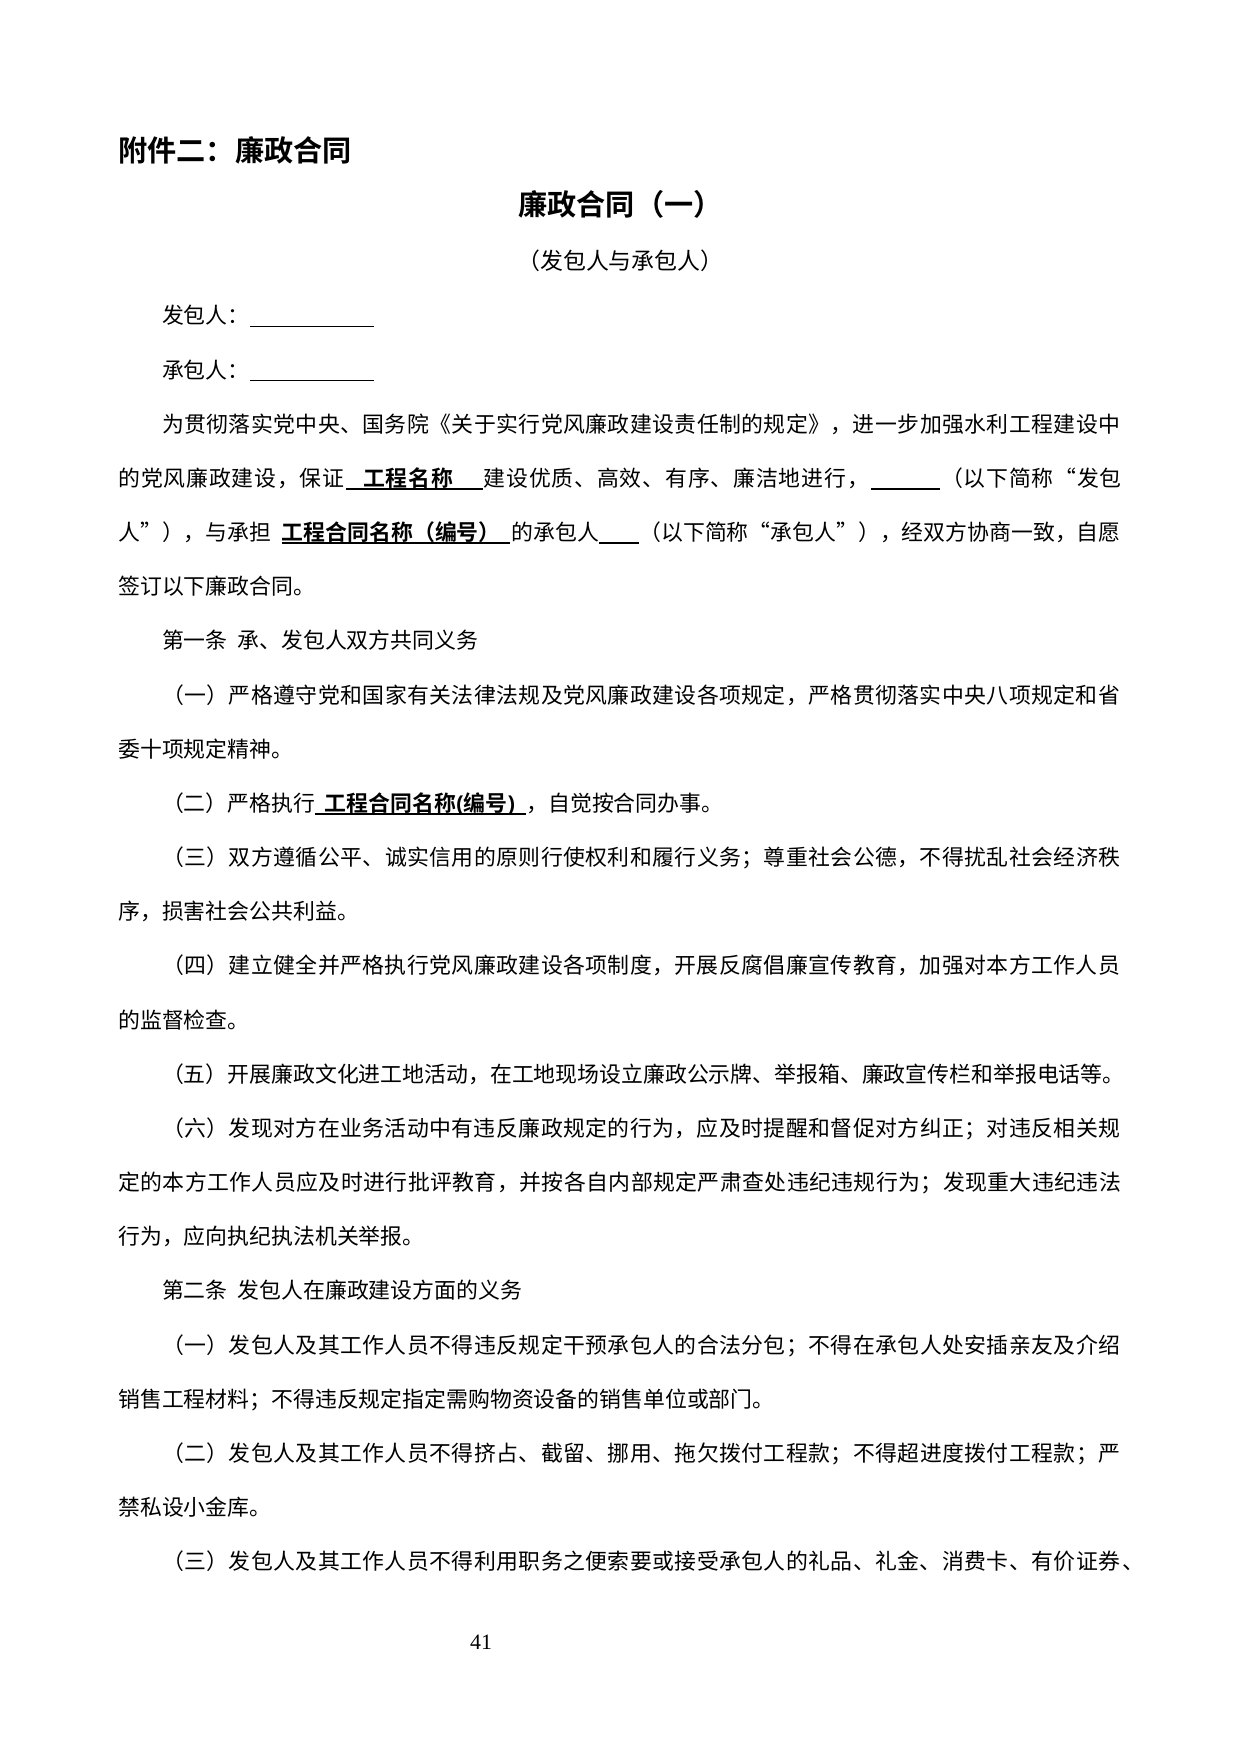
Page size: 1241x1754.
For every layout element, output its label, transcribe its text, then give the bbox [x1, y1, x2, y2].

text 为贯彻落实党中央、国务院《关于实行党风廉政建设责任制的规定》，进一步加强水利工程建设中的党风廉政建设，保证 工程名称 建设优质、高效、有序、廉洁地进行， （以下简称“发包人”），与承担 工程合同名称（编号） 的承包人 （以下简称“承包人”），经双方协商一致，自愿签订以下廉政合同。 [118, 389, 1122, 606]
text 附件二：廉政合同 [118, 118, 1122, 172]
text 廉政合同（一） [118, 172, 1122, 226]
text 承包人： [118, 335, 1122, 389]
text （五）开展廉政文化进工地活动，在工地现场设立廉政公示牌、举报箱、廉政宣传栏和举报电话等。 [118, 1039, 1122, 1093]
text （四）建立健全并严格执行党风廉政建设各项制度，开展反腐倡廉宣传教育，加强对本方工作人员的监督检查。 [118, 931, 1122, 1039]
text （二）严格执行 工程合同名称(编号) ，自觉按合同办事。 [118, 768, 1122, 822]
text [118, 1526, 1122, 1581]
text （一）严格遵守党和国家有关法律法规及党风廉政建设各项规定，严格贯彻落实中央八项规定和省委十项规定精神。 [118, 660, 1122, 768]
text 第二条 发包人在廉政建设方面的义务 [118, 1256, 1122, 1310]
text （二）发包人及其工作人员不得挤占、截留、挪用、拖欠拨付工程款；不得超进度拨付工程款；严禁私设小金库。 [118, 1418, 1122, 1526]
text （三）双方遵循公平、诚实信用的原则行使权利和履行义务；尊重社会公德，不得扰乱社会经济秩序，损害社会公共利益。 [118, 822, 1122, 931]
text （一）发包人及其工作人员不得违反规定干预承包人的合法分包；不得在承包人处安插亲友及介绍销售工程材料；不得违反规定指定需购物资设备的销售单位或部门。 [118, 1310, 1122, 1418]
text 发包人： [118, 281, 1122, 335]
text （六）发现对方在业务活动中有违反廉政规定的行为，应及时提醒和督促对方纠正；对违反相关规定的本方工作人员应及时进行批评教育，并按各自内部规定严肃查处违纪违规行为；发现重大违纪违法行为，应向执纪执法机关举报。 [118, 1093, 1122, 1256]
text 第一条 承、发包人双方共同义务 [118, 606, 1122, 660]
text （发包人与承包人） [118, 226, 1122, 281]
